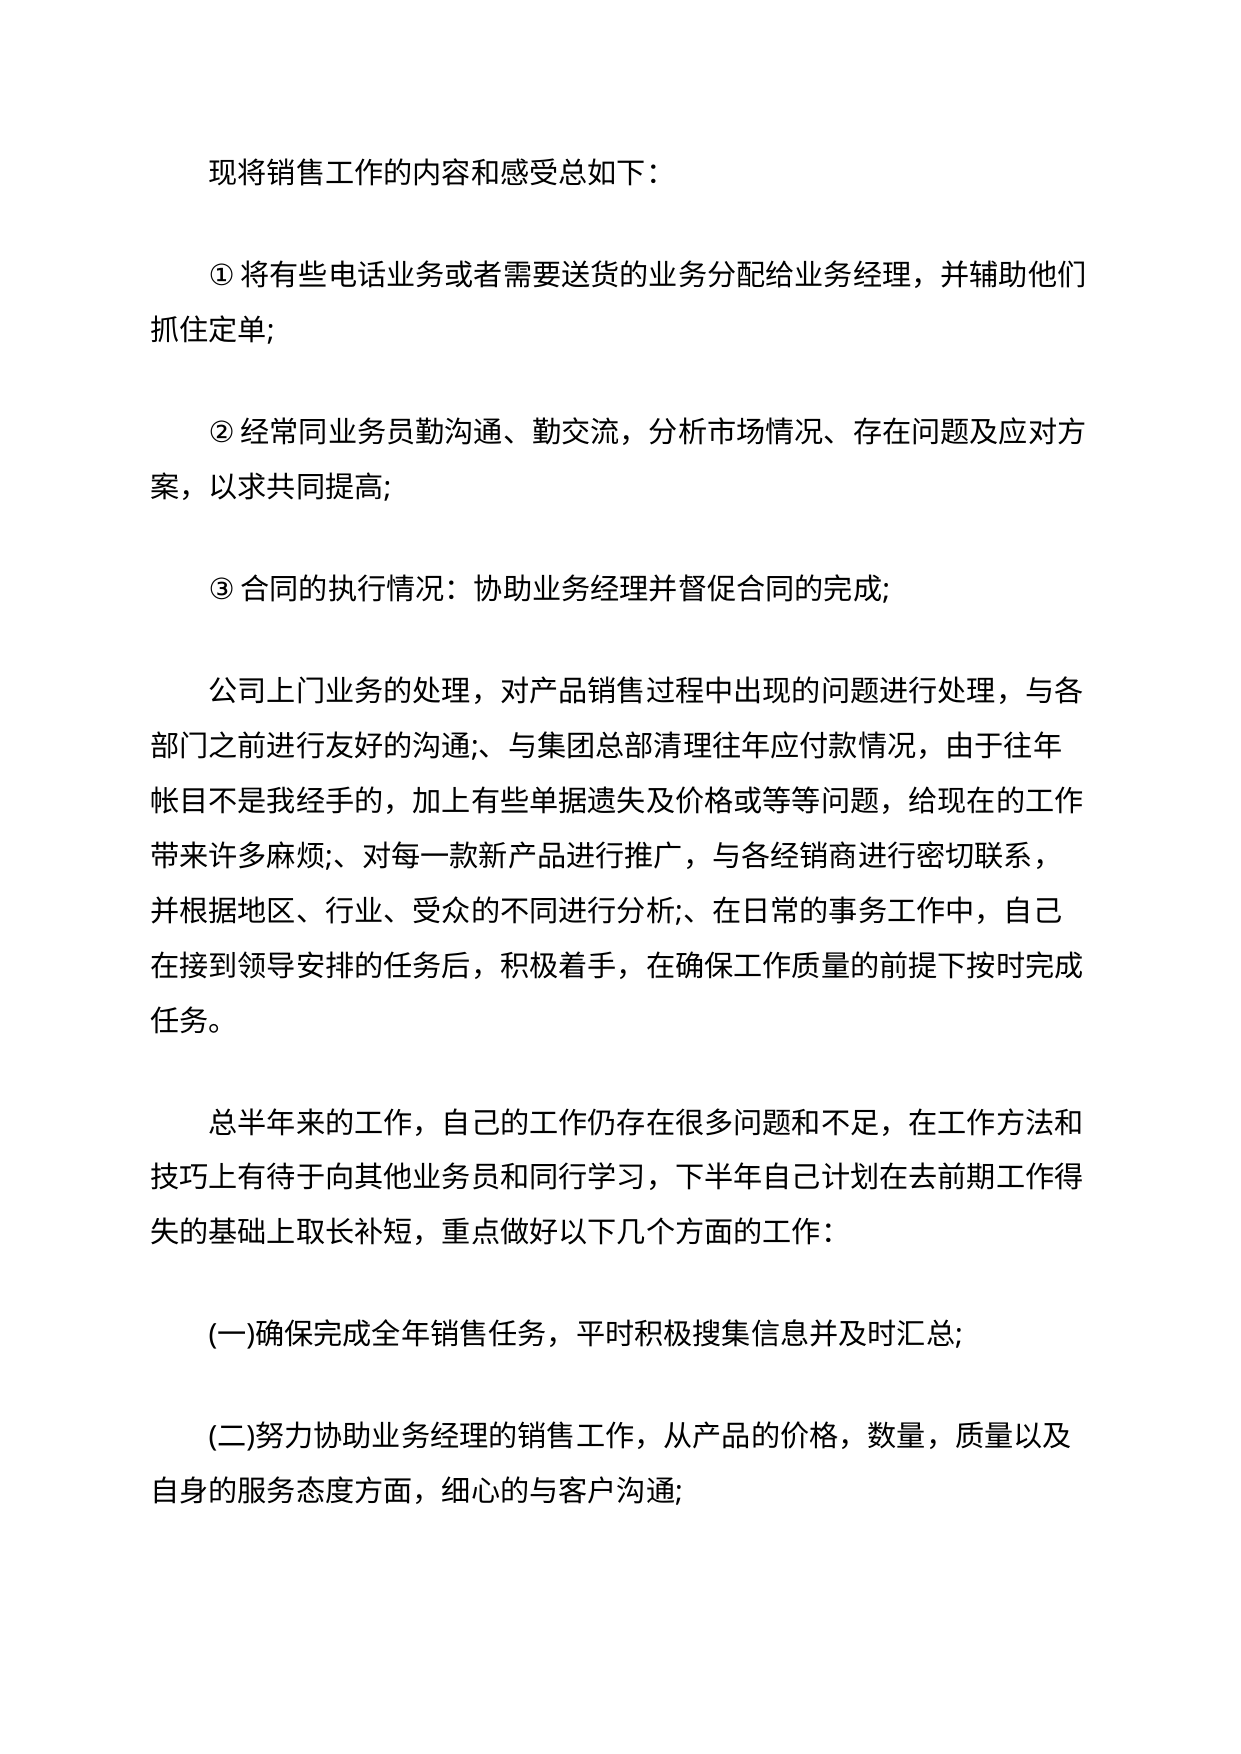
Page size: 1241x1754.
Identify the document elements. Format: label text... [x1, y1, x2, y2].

text 现将销售工作的内容和感受总如下： [150, 150, 1090, 192]
text ③合同的执行情况：协助业务经理并督促合同的完成; [150, 566, 1090, 608]
text ②经常同业务员勤沟通、勤交流，分析市场情况、存在问题及应对方案，以求共同提高; [150, 409, 1090, 506]
text 总半年来的工作，自己的工作仍存在很多问题和不足，在工作方法和技巧上有待于向其他业务员和同行学习，下半年自己计划在去前期工作得失的基础上取长补短，重点做好以下几个方面的工作： [150, 1099, 1090, 1251]
text (二)努力协助业务经理的销售工作，从产品的价格，数量，质量以及自身的服务态度方面，细心的与客户沟通; [150, 1413, 1090, 1510]
text 公司上门业务的处理，对产品销售过程中出现的问题进行处理，与各部门之前进行友好的沟通;、与集团总部清理往年应付款情况，由于往年帐目不是我经手的，加上有些单据遗失及价格或等等问题，给现在的工作带来许多麻烦;、对每一款新产品进行推广，与各经销商进行密切联系，并根据地区、行业、受众的不同进行分析;、在日常的事务工作中，自己在接到领导安排的任务后，积极着手，在确保工作质量的前提下按时完成任务。 [150, 668, 1090, 1040]
text (一)确保完成全年销售任务，平时积极搜集信息并及时汇总; [150, 1311, 1090, 1353]
text ①将有些电话业务或者需要送货的业务分配给业务经理，并辅助他们抓住定单; [150, 252, 1090, 349]
